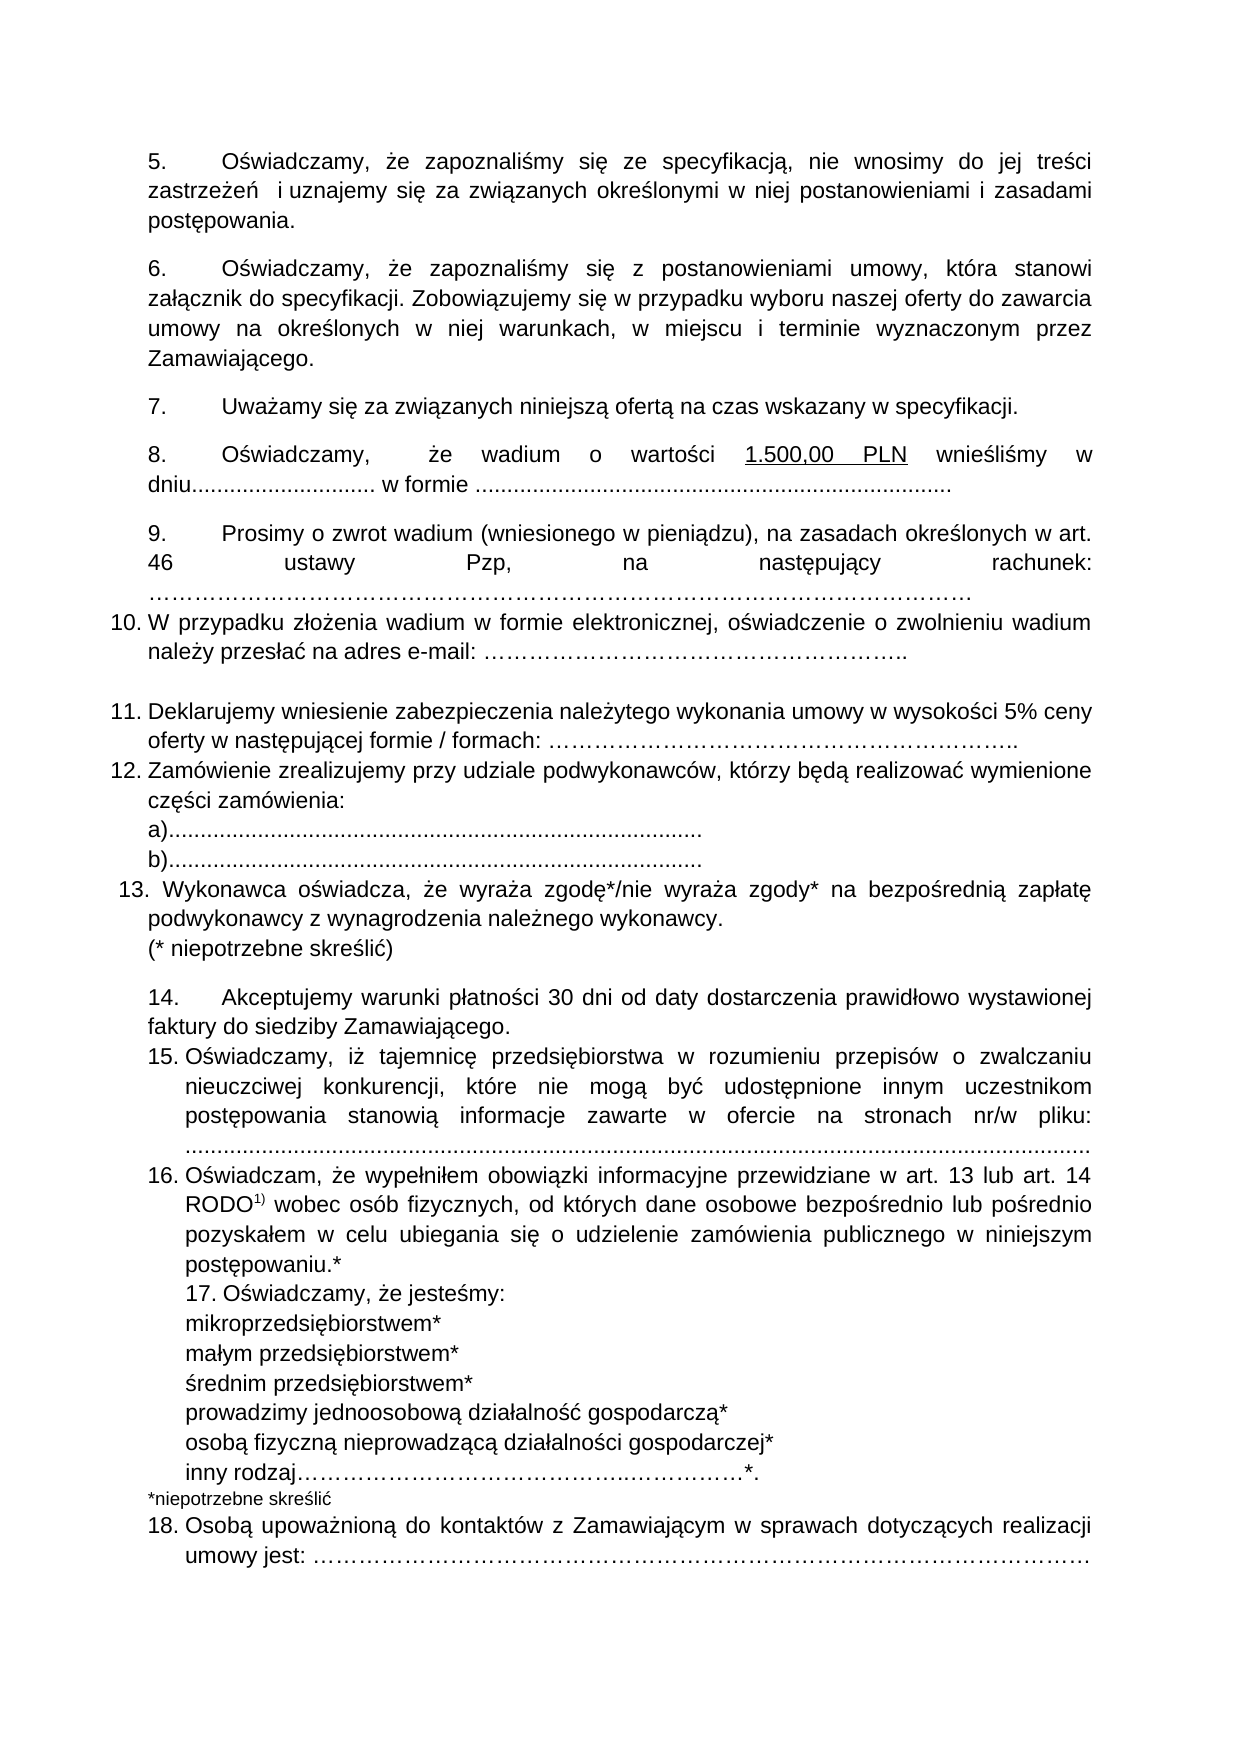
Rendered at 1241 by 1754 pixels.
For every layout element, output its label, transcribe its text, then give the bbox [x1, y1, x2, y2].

text *niepotrzebne skreślić [148, 1488, 1093, 1510]
list W przypadku złożenia wadium w formie elektronicznej, oświadczenie o zwolnieniu wadium należy przesłać na adres e-mail: ……………………………………………….. [110, 608, 1093, 664]
list Akceptujemy warunki płatności 30 dni od daty dostarczenia prawidłowo wystawionej faktury do siedziby Zamawiającego. [148, 983, 1093, 1039]
list Zamówienie zrealizujemy przy udziale podwykonawców, którzy będą realizować wymienione części zamówienia: [110, 757, 1093, 813]
text osobą fizyczną nieprowadzącą działalności gospodarczej* [185, 1429, 1093, 1455]
text prowadzimy jednoosobową działalność gospodarczą* [185, 1399, 1093, 1426]
list Oświadczamy, że wadium o wartości 1.500,00 PLN wnieśliśmy w dniu............................. w formie ........................................................................... [148, 441, 1093, 497]
text inny rodzaj……………………………………..……………*. [185, 1458, 1093, 1485]
list Wykonawca oświadcza, że wyraża zgodę*/nie wyraża zgody* na bezpośrednią zapłatę podwykonawcy z wynagrodzenia należnego wykonawcy. [118, 876, 1093, 932]
text (* niepotrzebne skreślić) [148, 935, 1093, 961]
list Oświadczamy, iż tajemnicę przedsiębiorstwa w rozumieniu przepisów o zwalczaniu nieuczciwej konkurencji, które nie mogą być udostępnione innym uczestnikom postępowania stanowią informacje zawarte w ofercie na stronach nr/w pliku: [147, 1043, 1093, 1158]
list Oświadczamy, że jesteśmy: [185, 1280, 1093, 1307]
list Deklarujemy wniesienie zabezpieczenia należytego wykonania umowy w wysokości 5% ceny oferty w następującej formie / formach: …………………………………………………….. [110, 698, 1093, 754]
text małym przedsiębiorstwem* [185, 1340, 1093, 1366]
text b).................................................................................... [148, 846, 1093, 872]
list Oświadczam, że wypełniłem obowiązki informacyjne przewidziane w art. 13 lub art. 14 RODO1) wobec osób fizycznych, od których dane osobowe bezpośrednio lub pośrednio pozyskałem w celu ubiegania się o udzielenie zamówienia publicznego w niniejszym postępowaniu.* [147, 1162, 1093, 1277]
list Oświadczamy, że zapoznaliśmy się z postanowieniami umowy, która stanowi załącznik do specyfikacji. Zobowiązujemy się w przypadku wyboru naszej oferty do zawarcia umowy na określonych w niej warunkach, w miejscu i terminie wyznaczonym przez Zamawiającego. [148, 255, 1093, 371]
list Uważamy się za związanych niniejszą ofertą na czas wskazany w specyfikacji. [148, 393, 1093, 419]
list Prosimy o zwrot wadium (wniesionego w pieniądzu), na zasadach określonych w art. 46 ustawy Pzp, na następujący rachunek: ……………………………………………………………………………………………… [148, 519, 1093, 605]
list Osobą upoważnioną do kontaktów z Zamawiającym w sprawach dotyczących realizacji umowy jest: ………………………………………………………………………………………… [147, 1512, 1093, 1568]
list Oświadczamy, że zapoznaliśmy się ze specyfikacją, nie wnosimy do jej treści zastrzeżeń i uznajemy się za związanych określonymi w niej postanowieniami i zasadami postępowania. [148, 148, 1093, 233]
text a).................................................................................... [148, 816, 1093, 843]
text średnim przedsiębiorstwem* [185, 1369, 1093, 1396]
text mikroprzedsiębiorstwem* [185, 1310, 1093, 1336]
